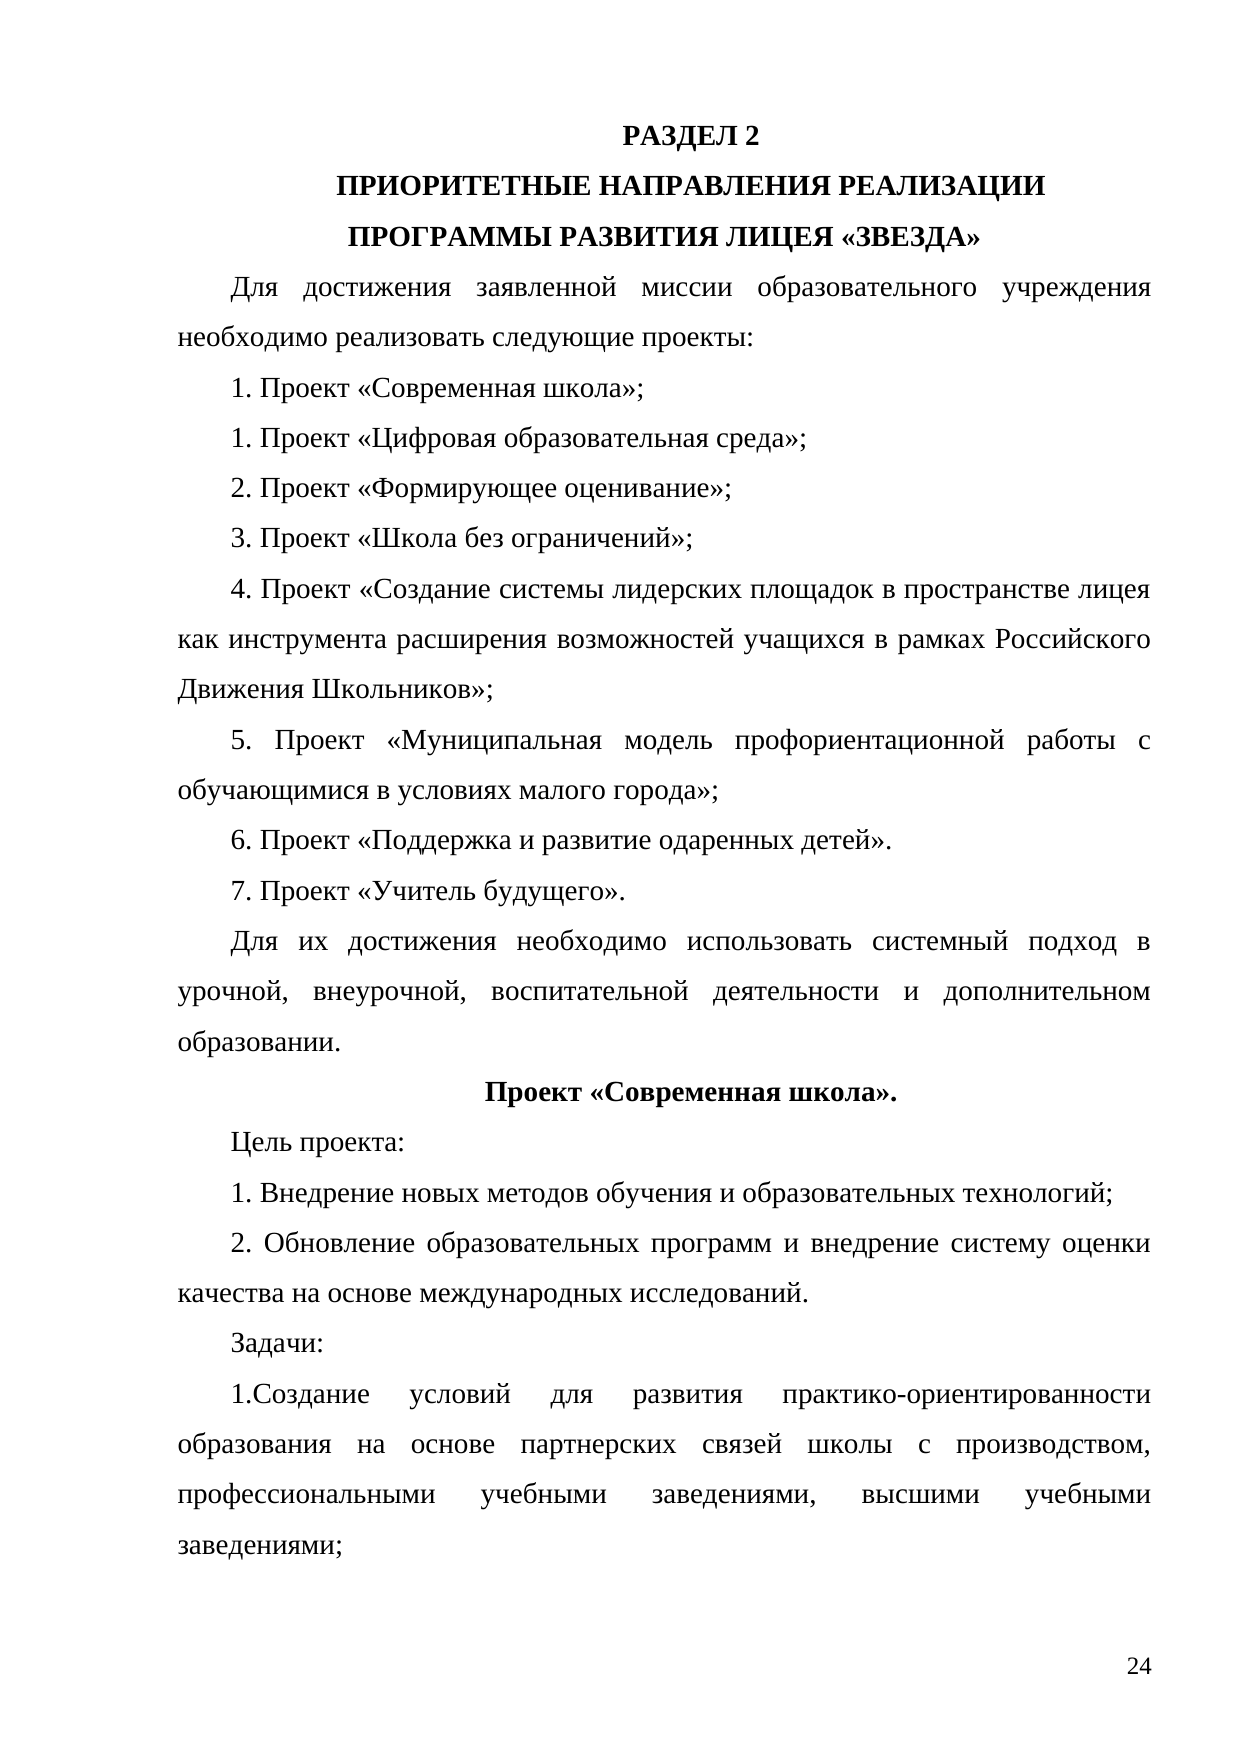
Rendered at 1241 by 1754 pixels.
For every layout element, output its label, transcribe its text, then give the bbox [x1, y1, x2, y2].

text Для достижения заявленной миссии образовательного учреждения необходимо реализовать следующие проекты: [177, 269, 1152, 353]
text 1. Проект «Цифровая образовательная среда»; [177, 420, 1152, 453]
text 1. Проект «Современная школа»; [177, 370, 1152, 403]
text 6. Проект «Поддержка и развитие одаренных детей». [177, 822, 1152, 856]
text Проект «Современная школа». [177, 1074, 1152, 1108]
text 5. Проект «Муниципальная модель профориентационной работы с обучающимися в условиях малого города»; [177, 722, 1152, 806]
text РАЗДЕЛ 2 [177, 118, 1152, 152]
text 2. Проект «Формирующее оценивание»; [177, 470, 1152, 504]
text 1. Внедрение новых методов обучения и образовательных технологий; [177, 1175, 1152, 1208]
text Для их достижения необходимо использовать системный подход в урочной, внеурочной, воспитательной деятельности и дополнительном образовании. [177, 923, 1152, 1057]
text 1.Создание условий для развития практико-ориентированности образования на основе партнерских связей школы с производством, профессиональными учебными заведениями, высшими учебными заведениями; [177, 1376, 1152, 1560]
text 2. Обновление образовательных программ и внедрение систему оценки качества на основе международных исследований. [177, 1225, 1152, 1309]
text 4. Проект «Создание системы лидерских площадок в пространстве лицея как инструмента расширения возможностей учащихся в рамках Российского Движения Школьников»; [177, 571, 1152, 705]
text 7. Проект «Учитель будущего». [177, 873, 1152, 906]
text ПРИОРИТЕТНЫЕ НАПРАВЛЕНИЯ РЕАЛИЗАЦИИ ПРОГРАММЫ РАЗВИТИЯ ЛИЦЕЯ «ЗВЕЗДА» [177, 168, 1152, 252]
text 3. Проект «Школа без ограничений»; [177, 521, 1152, 554]
text Цель проекта: [177, 1124, 1152, 1158]
text Задачи: [177, 1326, 1152, 1359]
